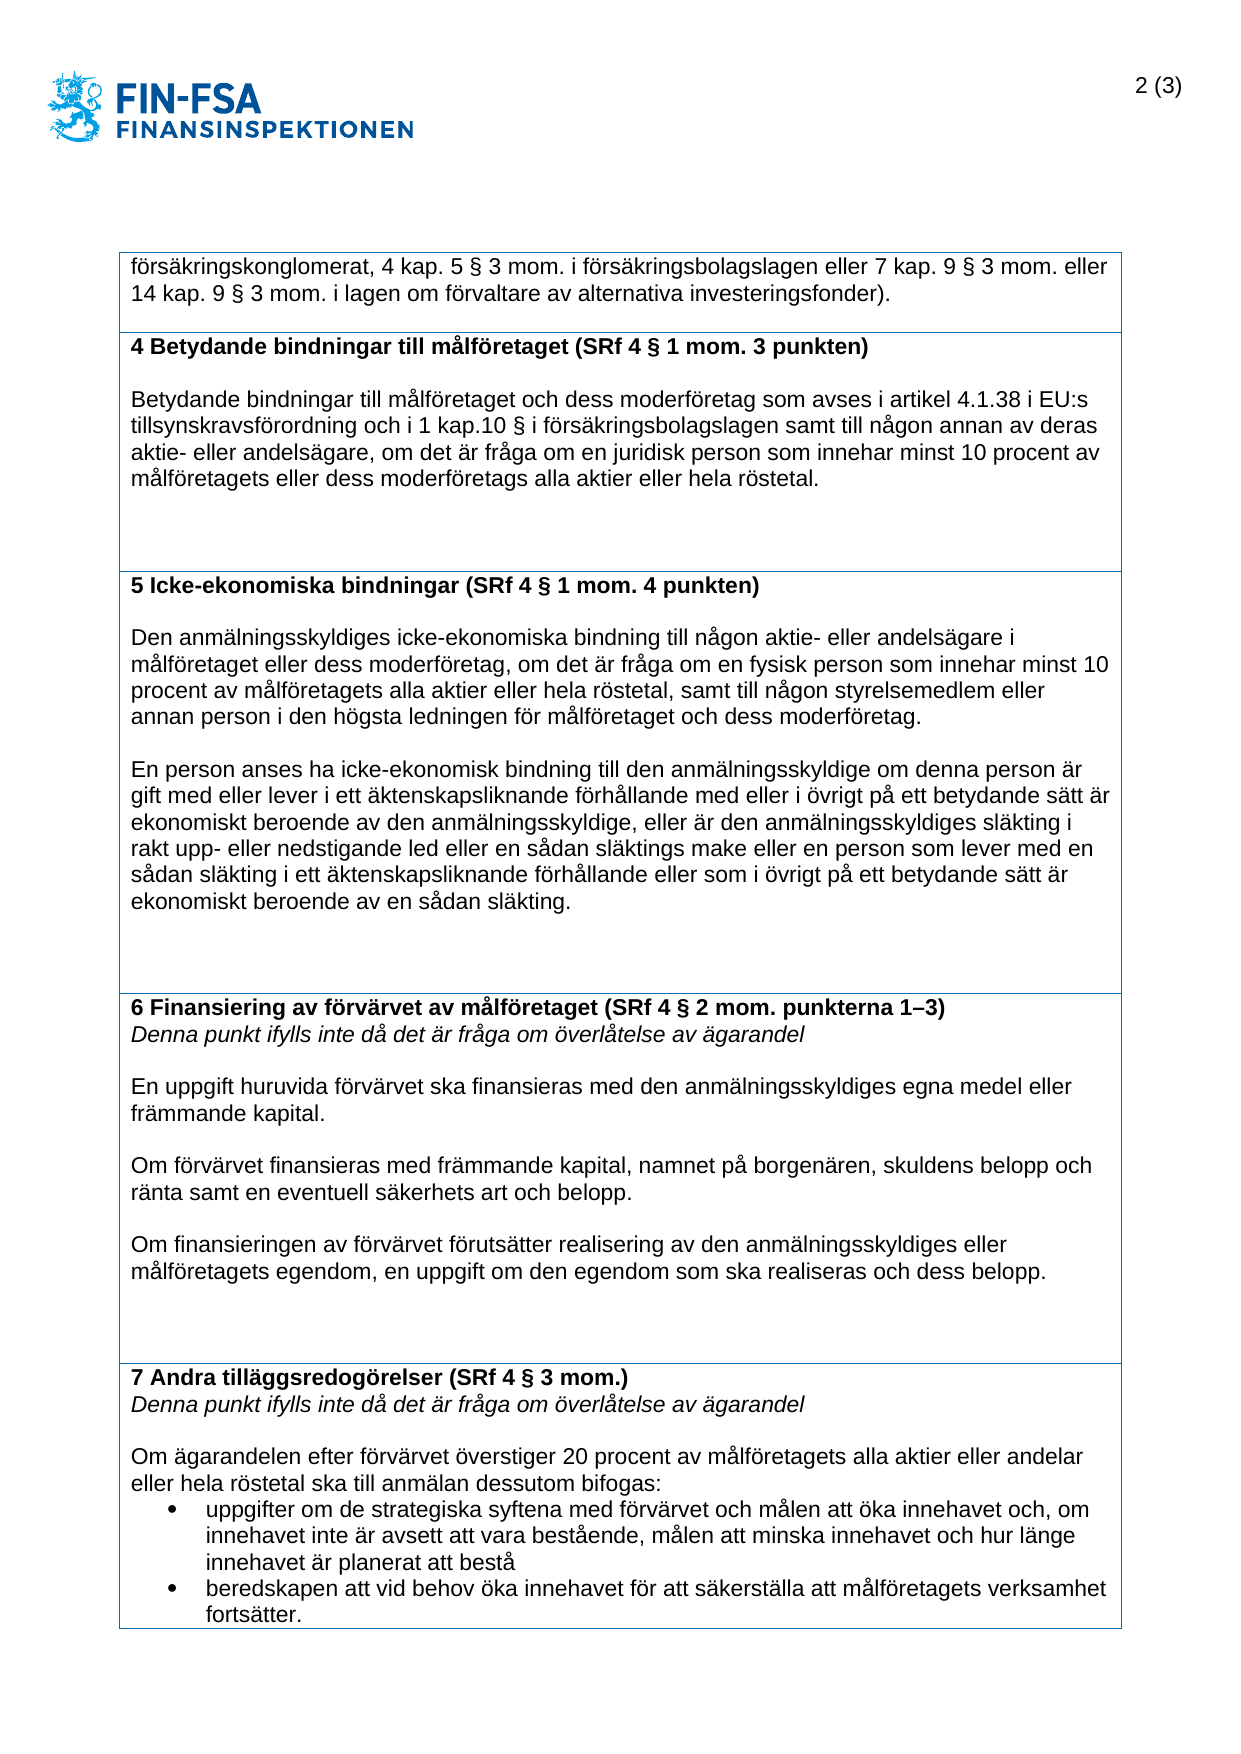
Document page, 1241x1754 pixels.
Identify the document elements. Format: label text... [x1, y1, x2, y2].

table_cell 4 Betydande bindningar till målföretaget (SRf 4 § 1 mom. 3 punkten) Betydande bindningar till målföretaget och dess moderföretag som avses i artikel 4.1.38 i EU:s tillsynskravsförordning och i 1 kap.10 § i försäkringsbolagslagen samt till någon annan av deras aktie- eller andelsägare, om det är fråga om en juridisk person som innehar minst 10 procent av målföretagets eller dess moderföretags alla aktier eller hela röstetal. [120, 333, 1121, 571]
table_cell 5 Icke-ekonomiska bindningar (SRf 4 § 1 mom. 4 punkten) Den anmälningsskyldiges icke-ekonomiska bindning till någon aktie- eller andelsägare i målföretaget eller dess moderföretag, om det är fråga om en fysisk person som innehar minst 10 procent av målföretagets alla aktier eller hela röstetal, samt till någon styrelsemedlem eller annan person i den högsta ledningen för målföretaget och dess moderföretag. En person anses ha icke-ekonomisk bindning till den anmälningsskyldige om denna person är gift med eller lever i ett äktenskapsliknande förhållande med eller i övrigt på ett betydande sätt är ekonomiskt beroende av den anmälningsskyldige, eller är den anmälningsskyldiges släkting i rakt upp- eller nedstigande led eller en sådan släktings make eller en person som lever med en sådan släkting i ett äktenskapsliknande förhållande eller som i övrigt på ett betydande sätt är ekonomiskt beroende av en sådan släkting. [120, 572, 1121, 993]
table_cell 6 Finansiering av förvärvet av målföretaget (SRf 4 § 2 mom. punkterna 1–3) Denna punkt ifylls inte då det är fråga om överlåtelse av ägarandel En uppgift huruvida förvärvet ska finansieras med den anmälningsskyldiges egna medel eller främmande kapital. Om förvärvet finansieras med främmande kapital, namnet på borgenären, skuldens belopp och ränta samt en eventuell säkerhets art och belopp. Om finansieringen av förvärvet förutsätter realisering av den anmälningsskyldiges eller målföretagets egendom, en uppgift om den egendom som ska realiseras och dess belopp. [120, 994, 1121, 1363]
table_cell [120, 253, 1121, 332]
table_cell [120, 1364, 1121, 1628]
